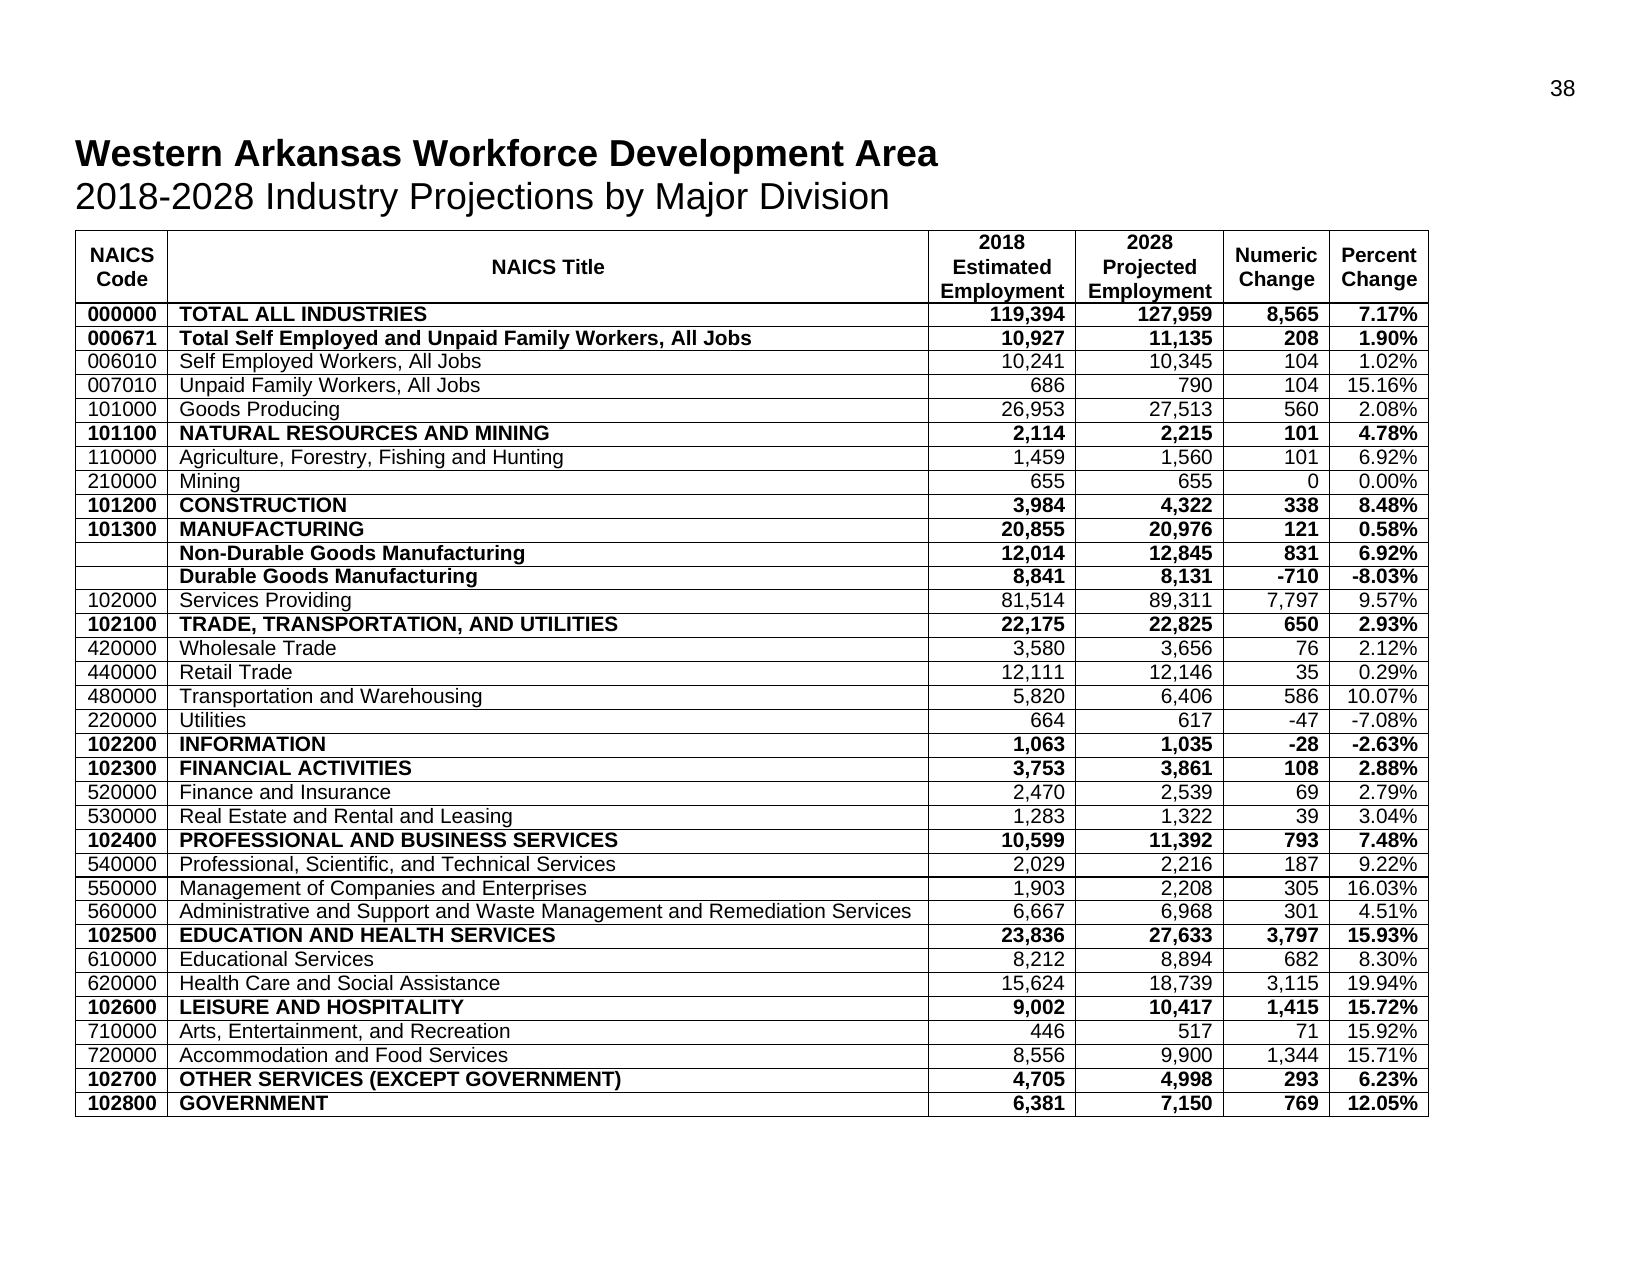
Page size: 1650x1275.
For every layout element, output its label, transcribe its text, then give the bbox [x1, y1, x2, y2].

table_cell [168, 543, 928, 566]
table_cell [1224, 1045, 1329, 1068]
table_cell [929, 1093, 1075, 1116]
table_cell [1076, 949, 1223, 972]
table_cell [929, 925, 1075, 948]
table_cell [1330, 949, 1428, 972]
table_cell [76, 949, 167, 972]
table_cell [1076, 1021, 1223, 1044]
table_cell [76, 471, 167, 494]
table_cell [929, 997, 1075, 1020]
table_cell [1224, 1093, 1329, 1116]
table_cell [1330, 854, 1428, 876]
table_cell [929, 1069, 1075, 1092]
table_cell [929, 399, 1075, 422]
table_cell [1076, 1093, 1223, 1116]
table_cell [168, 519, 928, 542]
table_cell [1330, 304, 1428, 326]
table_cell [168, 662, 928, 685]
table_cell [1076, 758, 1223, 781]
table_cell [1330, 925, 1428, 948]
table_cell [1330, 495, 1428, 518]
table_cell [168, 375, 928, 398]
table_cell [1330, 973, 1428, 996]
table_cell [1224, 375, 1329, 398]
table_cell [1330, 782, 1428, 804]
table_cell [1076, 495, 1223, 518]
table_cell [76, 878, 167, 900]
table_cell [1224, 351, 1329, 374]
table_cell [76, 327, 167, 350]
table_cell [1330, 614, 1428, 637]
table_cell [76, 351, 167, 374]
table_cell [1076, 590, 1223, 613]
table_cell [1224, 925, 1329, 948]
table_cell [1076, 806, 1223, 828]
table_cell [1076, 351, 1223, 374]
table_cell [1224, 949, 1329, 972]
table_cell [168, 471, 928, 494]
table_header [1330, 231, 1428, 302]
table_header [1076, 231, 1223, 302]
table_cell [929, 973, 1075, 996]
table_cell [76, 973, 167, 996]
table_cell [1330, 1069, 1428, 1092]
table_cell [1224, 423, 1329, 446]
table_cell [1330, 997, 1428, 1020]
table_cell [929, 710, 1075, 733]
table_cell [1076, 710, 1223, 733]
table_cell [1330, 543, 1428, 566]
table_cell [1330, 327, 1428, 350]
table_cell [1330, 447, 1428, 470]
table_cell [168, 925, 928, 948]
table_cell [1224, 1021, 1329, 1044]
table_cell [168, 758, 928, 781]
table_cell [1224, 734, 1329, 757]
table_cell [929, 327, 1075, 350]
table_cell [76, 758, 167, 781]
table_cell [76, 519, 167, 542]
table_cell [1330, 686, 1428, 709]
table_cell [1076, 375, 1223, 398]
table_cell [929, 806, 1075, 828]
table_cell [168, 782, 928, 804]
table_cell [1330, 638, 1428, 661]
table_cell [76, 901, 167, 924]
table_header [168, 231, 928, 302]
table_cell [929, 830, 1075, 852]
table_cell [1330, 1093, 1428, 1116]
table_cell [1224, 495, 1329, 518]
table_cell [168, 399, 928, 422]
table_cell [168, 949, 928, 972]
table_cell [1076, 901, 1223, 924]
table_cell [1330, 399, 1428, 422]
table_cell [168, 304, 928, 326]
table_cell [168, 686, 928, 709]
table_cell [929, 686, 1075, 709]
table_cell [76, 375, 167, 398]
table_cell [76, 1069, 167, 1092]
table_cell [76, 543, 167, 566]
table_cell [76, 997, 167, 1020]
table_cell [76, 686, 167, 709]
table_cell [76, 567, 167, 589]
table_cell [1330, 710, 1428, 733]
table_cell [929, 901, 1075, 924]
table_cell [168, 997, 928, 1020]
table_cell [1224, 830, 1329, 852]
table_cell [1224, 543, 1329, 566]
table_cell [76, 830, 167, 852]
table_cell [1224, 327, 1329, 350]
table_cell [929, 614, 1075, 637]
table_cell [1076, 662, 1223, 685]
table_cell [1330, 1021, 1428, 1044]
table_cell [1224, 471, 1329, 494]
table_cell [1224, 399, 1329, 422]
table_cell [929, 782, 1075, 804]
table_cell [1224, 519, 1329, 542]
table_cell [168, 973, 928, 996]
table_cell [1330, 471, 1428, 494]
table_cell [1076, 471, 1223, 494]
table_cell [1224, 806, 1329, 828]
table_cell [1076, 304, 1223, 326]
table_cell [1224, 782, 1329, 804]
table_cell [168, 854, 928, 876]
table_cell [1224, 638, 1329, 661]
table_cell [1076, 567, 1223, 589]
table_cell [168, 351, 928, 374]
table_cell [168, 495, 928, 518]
subtitle 2018-2028 Industry Projections by Major Division [75, 174, 1598, 217]
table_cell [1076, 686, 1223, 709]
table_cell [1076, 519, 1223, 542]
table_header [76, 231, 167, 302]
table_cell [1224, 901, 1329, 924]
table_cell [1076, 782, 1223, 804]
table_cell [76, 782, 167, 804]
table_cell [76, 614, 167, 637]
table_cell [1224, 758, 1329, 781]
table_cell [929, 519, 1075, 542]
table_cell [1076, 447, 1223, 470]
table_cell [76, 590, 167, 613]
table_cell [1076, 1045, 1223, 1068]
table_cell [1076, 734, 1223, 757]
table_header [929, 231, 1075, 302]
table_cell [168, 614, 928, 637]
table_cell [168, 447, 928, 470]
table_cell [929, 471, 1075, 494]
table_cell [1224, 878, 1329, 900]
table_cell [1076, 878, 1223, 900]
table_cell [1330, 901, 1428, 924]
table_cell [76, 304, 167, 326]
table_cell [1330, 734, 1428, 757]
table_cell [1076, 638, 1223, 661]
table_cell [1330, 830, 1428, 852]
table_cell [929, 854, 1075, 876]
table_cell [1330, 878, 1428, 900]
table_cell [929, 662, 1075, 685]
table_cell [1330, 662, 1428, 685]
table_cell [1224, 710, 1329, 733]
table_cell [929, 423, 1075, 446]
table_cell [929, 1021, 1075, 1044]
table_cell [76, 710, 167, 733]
subtitle Western Arkansas Workforce Development Area [75, 131, 1598, 174]
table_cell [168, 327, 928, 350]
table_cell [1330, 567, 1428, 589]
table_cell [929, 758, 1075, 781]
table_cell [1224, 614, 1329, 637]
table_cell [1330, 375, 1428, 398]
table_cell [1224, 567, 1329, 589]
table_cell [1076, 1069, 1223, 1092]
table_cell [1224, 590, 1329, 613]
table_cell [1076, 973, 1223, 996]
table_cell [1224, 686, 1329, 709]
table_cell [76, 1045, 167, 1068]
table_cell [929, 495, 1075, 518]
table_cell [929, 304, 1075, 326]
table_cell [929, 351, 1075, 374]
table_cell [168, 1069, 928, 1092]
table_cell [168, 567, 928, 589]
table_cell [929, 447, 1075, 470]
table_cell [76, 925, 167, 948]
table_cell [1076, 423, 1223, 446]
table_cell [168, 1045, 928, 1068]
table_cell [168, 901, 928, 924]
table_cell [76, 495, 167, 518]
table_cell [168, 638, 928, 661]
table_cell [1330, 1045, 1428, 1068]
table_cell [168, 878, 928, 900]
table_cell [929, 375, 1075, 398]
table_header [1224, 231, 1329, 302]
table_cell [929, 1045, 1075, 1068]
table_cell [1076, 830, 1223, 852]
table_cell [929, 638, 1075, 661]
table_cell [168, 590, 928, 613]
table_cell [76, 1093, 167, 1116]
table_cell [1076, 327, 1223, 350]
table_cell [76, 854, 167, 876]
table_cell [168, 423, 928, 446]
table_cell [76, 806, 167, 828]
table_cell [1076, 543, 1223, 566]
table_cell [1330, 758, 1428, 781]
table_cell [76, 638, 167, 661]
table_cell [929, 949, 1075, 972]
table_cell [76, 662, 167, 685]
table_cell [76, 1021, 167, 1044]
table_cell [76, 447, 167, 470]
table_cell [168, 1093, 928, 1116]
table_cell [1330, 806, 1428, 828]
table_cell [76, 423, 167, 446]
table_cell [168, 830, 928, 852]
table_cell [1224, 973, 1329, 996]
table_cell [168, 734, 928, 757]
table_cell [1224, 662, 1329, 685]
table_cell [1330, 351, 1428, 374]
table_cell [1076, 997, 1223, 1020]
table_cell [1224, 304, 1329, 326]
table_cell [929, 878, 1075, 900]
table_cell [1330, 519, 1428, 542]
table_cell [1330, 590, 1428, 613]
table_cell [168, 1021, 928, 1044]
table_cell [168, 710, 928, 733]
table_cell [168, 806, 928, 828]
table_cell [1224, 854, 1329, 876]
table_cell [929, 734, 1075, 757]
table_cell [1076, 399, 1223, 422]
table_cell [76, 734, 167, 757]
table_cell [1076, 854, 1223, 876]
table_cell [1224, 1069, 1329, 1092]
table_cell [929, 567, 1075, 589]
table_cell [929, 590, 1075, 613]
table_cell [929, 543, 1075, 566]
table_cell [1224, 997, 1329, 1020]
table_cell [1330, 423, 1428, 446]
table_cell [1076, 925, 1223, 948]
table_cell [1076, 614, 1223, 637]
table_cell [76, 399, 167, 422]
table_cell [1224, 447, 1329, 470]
